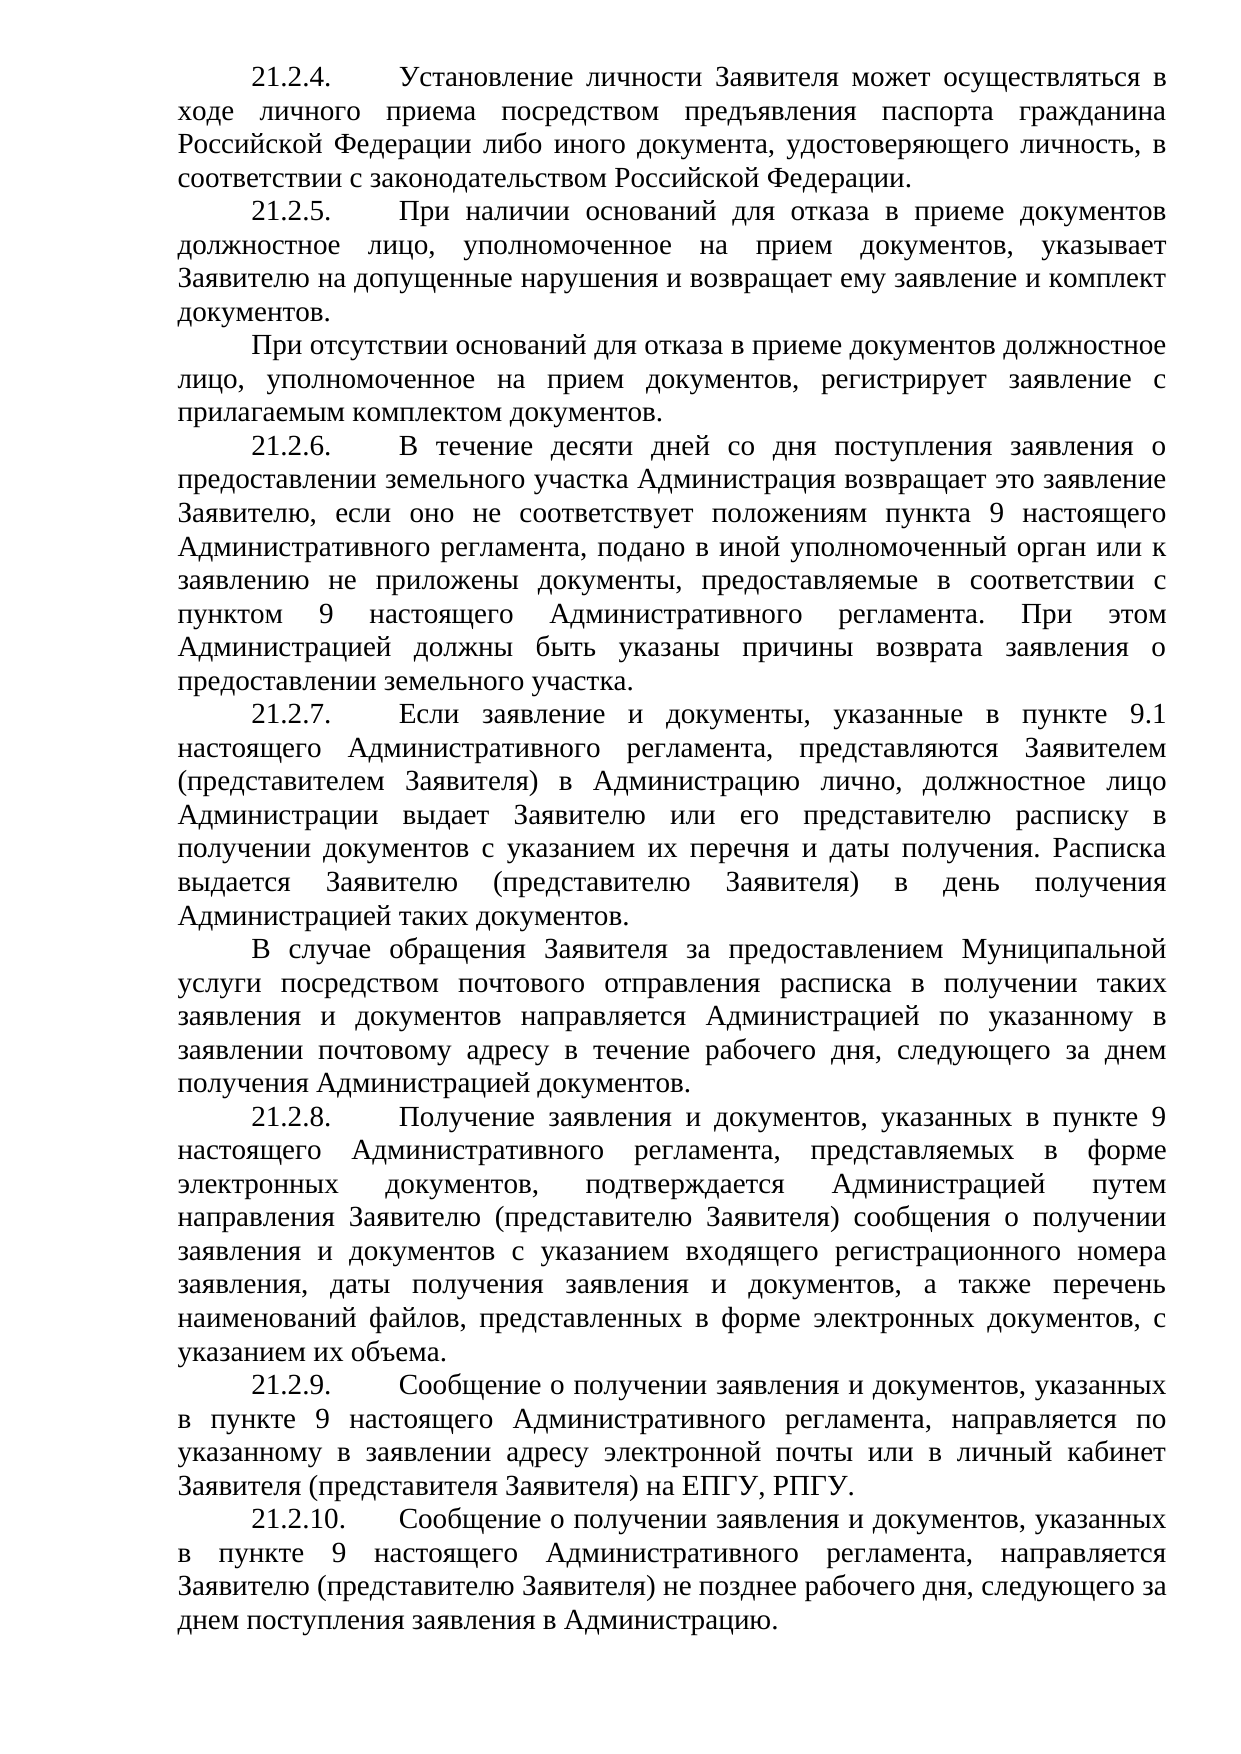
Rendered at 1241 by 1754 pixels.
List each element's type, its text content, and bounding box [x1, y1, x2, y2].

text В случае обращения Заявителя за предоставлением Муниципальной услуги посредством почтового отправления расписка в получении таких заявления и документов направляется Администрацией по указанному в заявлении почтовому адресу в течение рабочего дня, следующего за днем получения Администрацией документов. [177, 931, 1167, 1099]
list Сообщение о получении заявления и документов, указанных в пункте 9 настоящего Административного регламента, направляется Заявителю (представителю Заявителя) не позднее рабочего дня, следующего за днем поступления заявления в Администрацию. [177, 1501, 1167, 1636]
list Если заявление и документы, указанные в пункте 9.1 настоящего Административного регламента, представляются Заявителем (представителем Заявителя) в Администрацию лично, должностное лицо Администрации выдает Заявителю или его представителю расписку в получении документов с указанием их перечня и даты получения. Расписка выдается Заявителю (представителю Заявителя) в день получения Администрацией таких документов. [177, 696, 1167, 931]
list Получение заявления и документов, указанных в пункте 9 настоящего Административного регламента, представляемых в форме электронных документов, подтверждается Администрацией путем направления Заявителю (представителю Заявителя) сообщения о получении заявления и документов с указанием входящего регистрационного номера заявления, даты получения заявления и документов, а также перечень наименований файлов, представленных в форме электронных документов, с указанием их объема. [177, 1099, 1167, 1367]
text При отсутствии оснований для отказа в приеме документов должностное лицо, уполномоченное на прием документов, регистрирует заявление с прилагаемым комплектом документов. [177, 327, 1167, 428]
list Установление личности Заявителя может осуществляться в ходе личного приема посредством предъявления паспорта гражданина Российской Федерации либо иного документа, удостоверяющего личность, в соответствии с законодательством Российской Федерации. [177, 59, 1167, 193]
list В течение десяти дней со дня поступления заявления о предоставлении земельного участка Администрация возвращает это заявление Заявителю, если оно не соответствует положениям пункта 9 настоящего Административного регламента, подано в иной уполномоченный орган или к заявлению не приложены документы, предоставляемые в соответствии с пунктом 9 настоящего Административного регламента. При этом Администрацией должны быть указаны причины возврата заявления о предоставлении земельного участка. [177, 428, 1167, 696]
list При наличии оснований для отказа в приеме документов должностное лицо, уполномоченное на прием документов, указывает Заявителю на допущенные нарушения и возвращает ему заявление и комплект документов. [177, 193, 1167, 327]
list Сообщение о получении заявления и документов, указанных в пункте 9 настоящего Административного регламента, направляется по указанному в заявлении адресу электронной почты или в личный кабинет Заявителя (представителя Заявителя) на ЕПГУ, РПГУ. [177, 1367, 1167, 1501]
